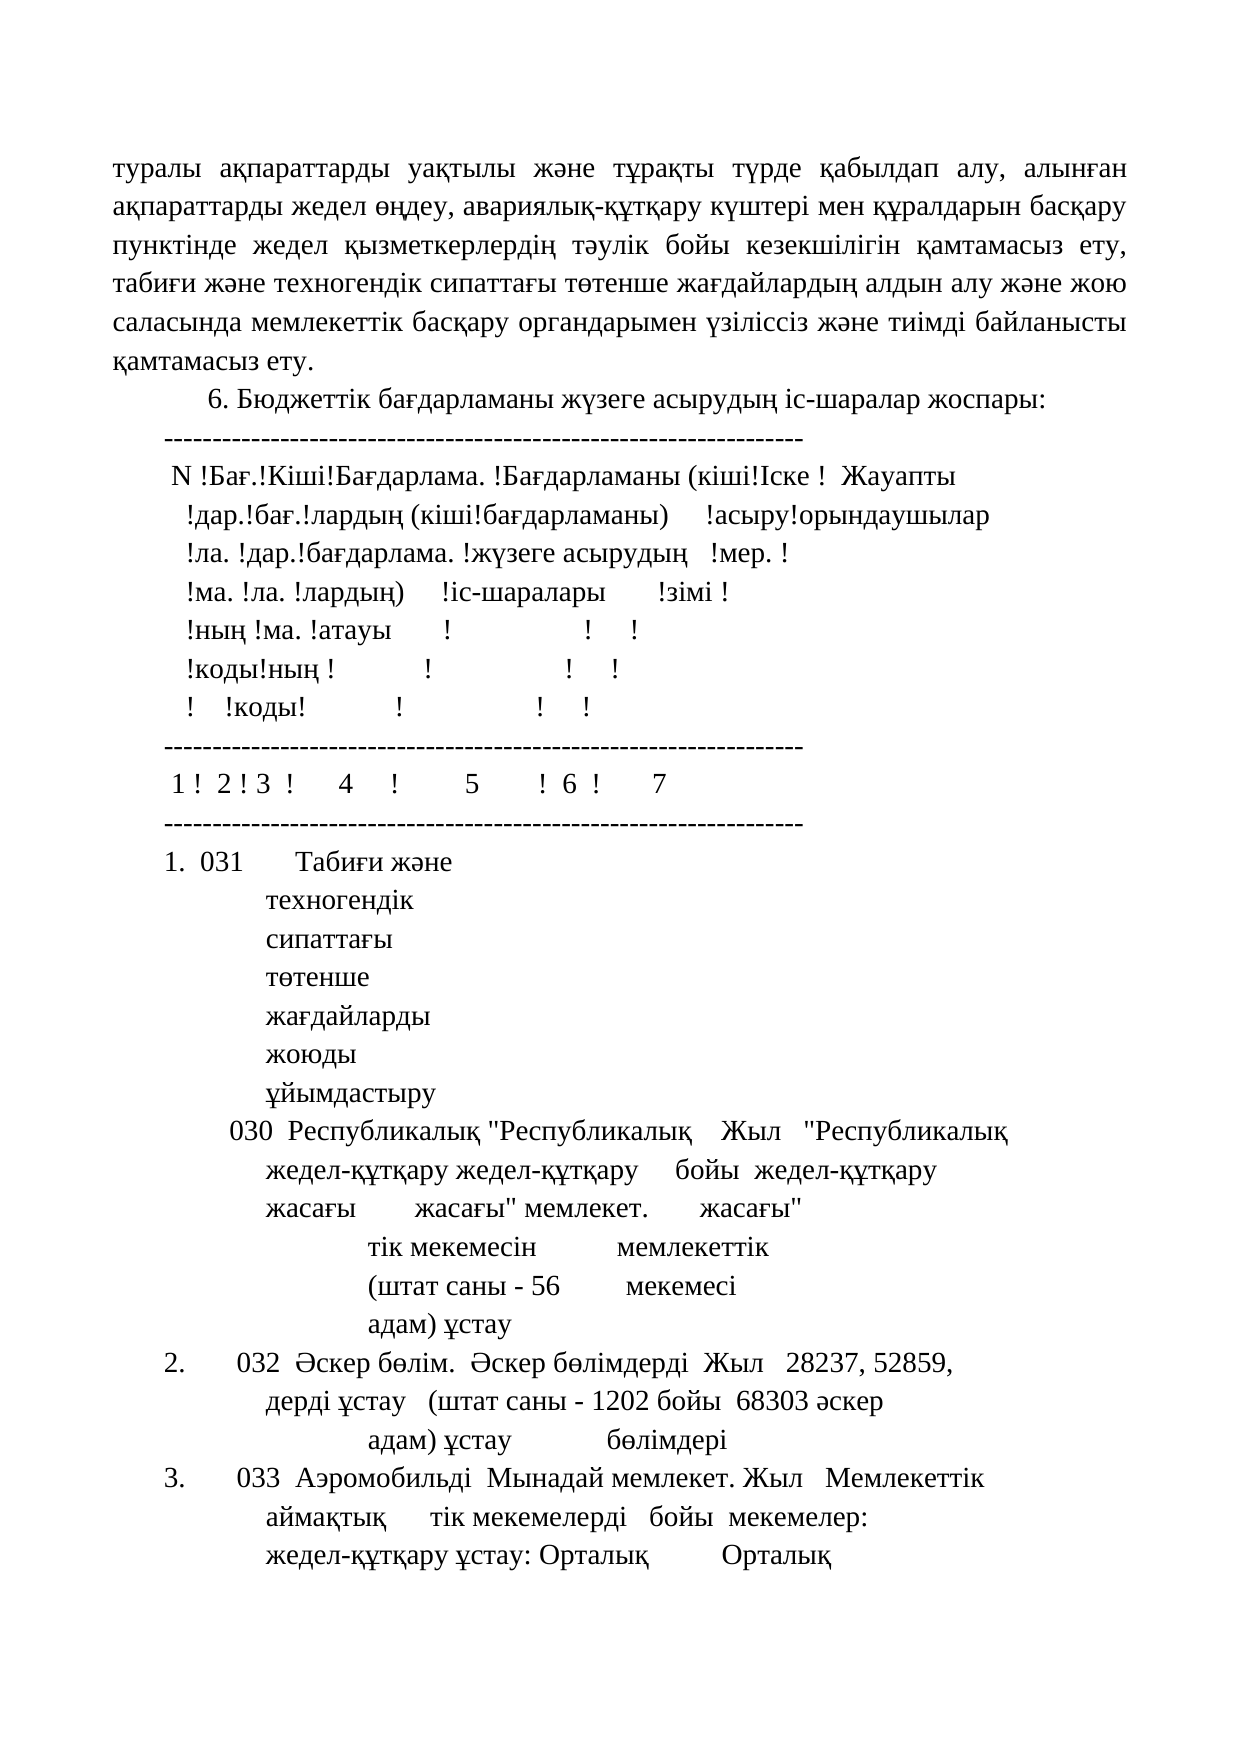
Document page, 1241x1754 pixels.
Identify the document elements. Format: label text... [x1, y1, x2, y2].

text !коды!ның ! ! ! ! [112, 651, 1128, 684]
text техногендiк [112, 882, 1128, 916]
text ------------------------------------------------------------------ [112, 805, 1128, 839]
text 2. 032 Әскер бөлім. Әскер бөлiмдердi Жыл 28237, 52859, [112, 1345, 1128, 1378]
text ------------------------------------------------------------------ [112, 728, 1128, 762]
text 030 Республикалық "Республикалық Жыл "Республикалық [112, 1113, 1128, 1147]
text !ма. !ла. !лардың) !іс-шаралары !зімі ! [112, 574, 1128, 607]
text 1 ! 2 ! 3 ! 4 ! 5 ! 6 ! 7 [112, 767, 1128, 800]
text сипаттағы [112, 921, 1128, 954]
text тiк мекемесiн мемлекеттiк [112, 1229, 1128, 1263]
text 1. 031 Табиғи және [112, 844, 1128, 877]
text адам) ұстау [112, 1306, 1128, 1340]
text төтенше [112, 959, 1128, 993]
text жағдайларды [112, 998, 1128, 1031]
text аймақтық тiк мекемелердi бойы мекемелер: [112, 1499, 1128, 1532]
text !ла. !дар.!бағдарлама. !жүзеге асырудың !мер. ! [112, 535, 1128, 569]
text жасағы жасағы" мемлекет. жасағы" [112, 1191, 1128, 1224]
text жедел-құтқару ұстау: Орталық Орталық [112, 1537, 1128, 1571]
text (штат саны - 56 мекемесi [112, 1268, 1128, 1301]
text 3. 033 Аэромобильдi Мынадай мемлекет. Жыл Мемлекеттiк [112, 1460, 1128, 1494]
text !дар.!бағ.!лардың (кіші!бағдарламаны) !асыру!орындаушылар [112, 497, 1128, 530]
text ! !коды! ! ! ! [112, 689, 1128, 723]
text ------------------------------------------------------------------ [112, 420, 1128, 453]
text жоюды [112, 1036, 1128, 1070]
text дердi ұстау (штат саны - 1202 бойы 68303 әскер [112, 1383, 1128, 1417]
text жедел-құтқару жедел-құтқару бойы жедел-құтқару [112, 1152, 1128, 1186]
text адам) ұстау бөлiмдерi [112, 1422, 1128, 1455]
text !ның !ма. !атауы ! ! ! [112, 612, 1128, 646]
text 6. Бюджеттiк бағдарламаны жүзеге асырудың іс-шаралар жоспары: [112, 381, 1128, 415]
text ұйымдастыру [112, 1075, 1128, 1108]
text N !Бағ.!Кіші!Бағдарлама. !Бағдарламаны (кіші!Іске ! Жауапты [112, 458, 1128, 492]
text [112, 150, 1128, 376]
